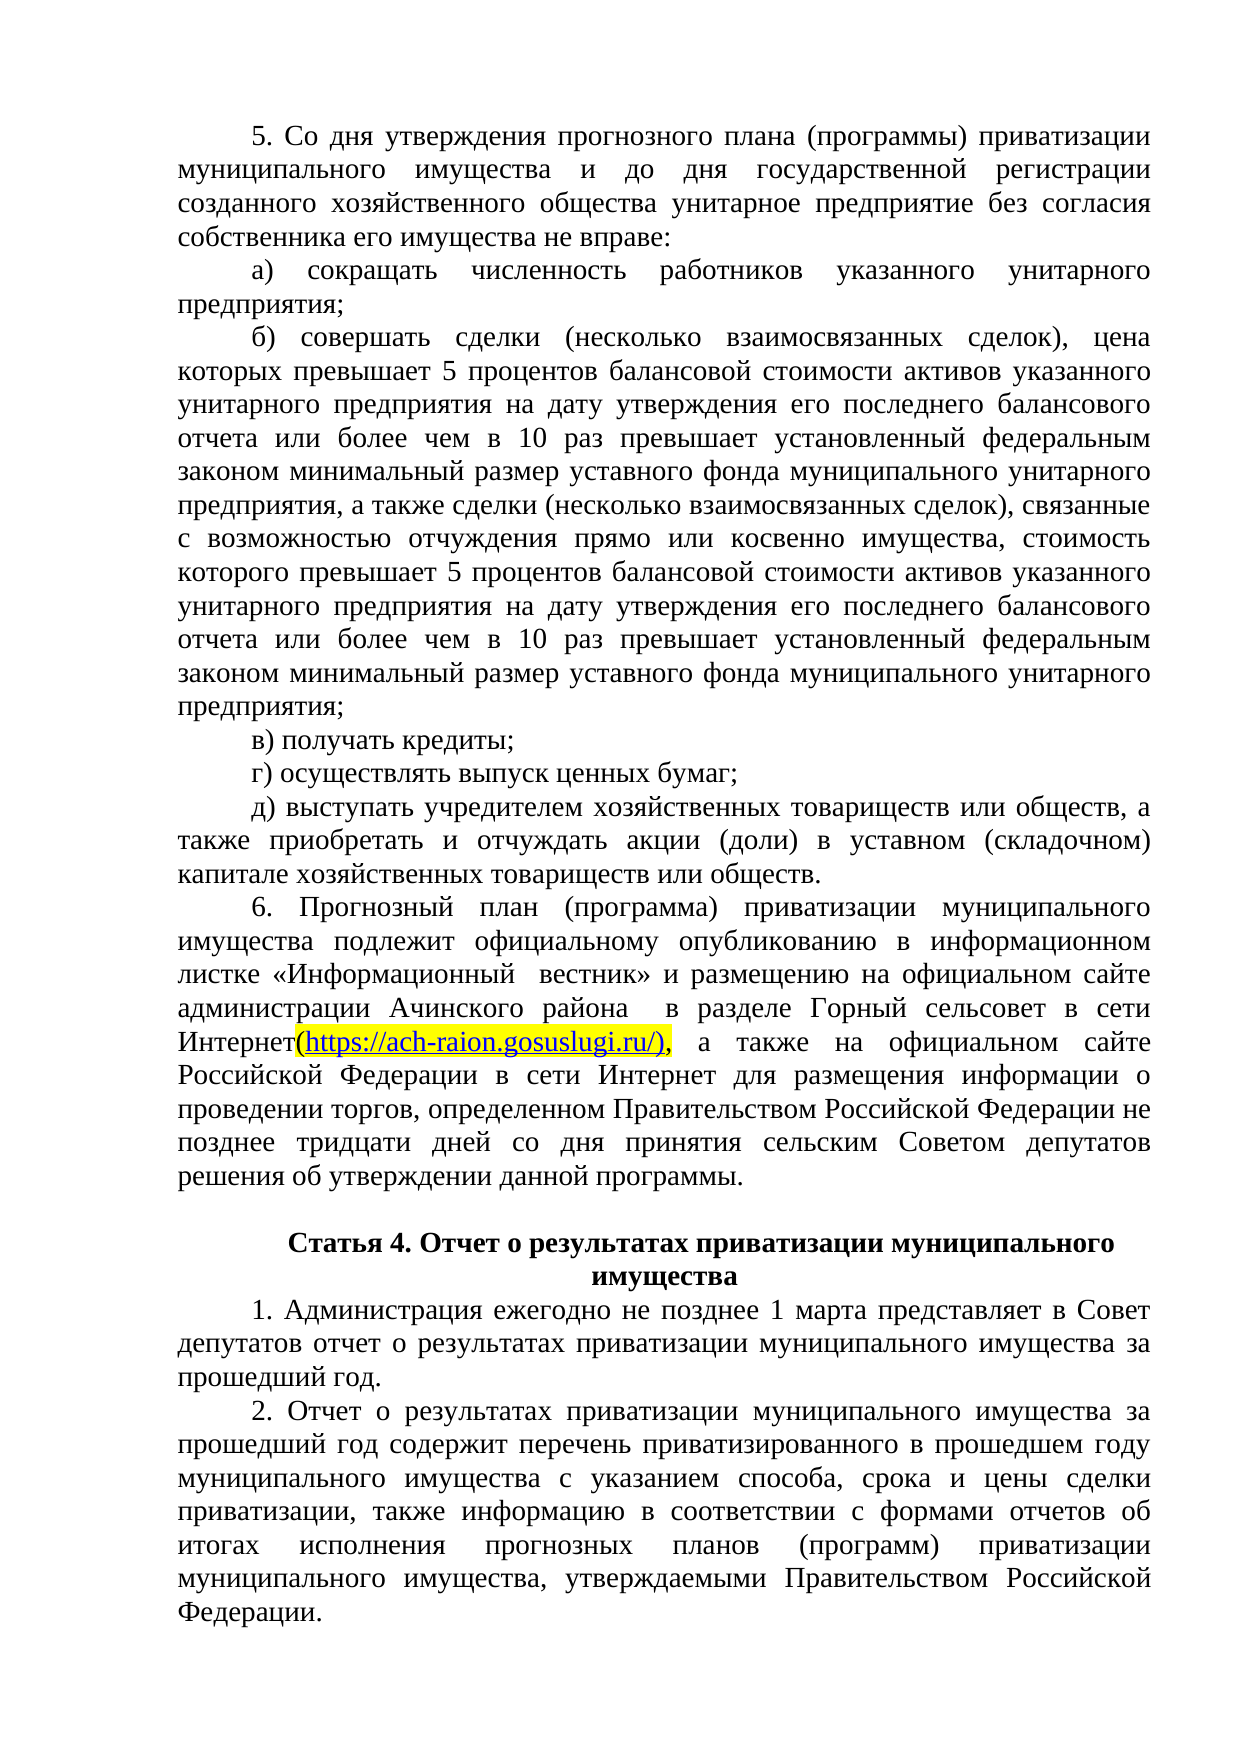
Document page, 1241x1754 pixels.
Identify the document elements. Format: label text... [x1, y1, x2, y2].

text 6. Прогнозный план (программа) приватизации муниципального имущества подлежит официальному опубликованию в информационном листке «Информационный вестник» и размещению на официальном сайте администрации Ачинского района в разделе Горный сельсовет в сети Интернет(https://ach-raion.gosuslugi.ru/), а также на официальном сайте Российской Федерации в сети Интернет для размещения информации о проведении торгов, определенном Правительством Российской Федерации не позднее тридцати дней со дня принятия сельским Советом депутатов решения об утверждении данной программы. [177, 889, 1152, 1191]
text 1. Администрация ежегодно не позднее 1 марта представляет в Совет депутатов отчет о результатах приватизации муниципального имущества за прошедший год. [177, 1292, 1152, 1393]
text а) сокращать численность работников указанного унитарного предприятия; [177, 252, 1152, 319]
text Статья 4. Отчет о результатах приватизации муниципального имущества [177, 1225, 1152, 1292]
text д) выступать учредителем хозяйственных товариществ или обществ, а также приобретать и отчуждать акции (доли) в уставном (складочном) капитале хозяйственных товариществ или обществ. [177, 789, 1152, 889]
text б) совершать сделки (несколько взаимосвязанных сделок), цена которых превышает 5 процентов балансовой стоимости активов указанного унитарного предприятия на дату утверждения его последнего балансового отчета или более чем в 10 раз превышает установленный федеральным законом минимальный размер уставного фонда муниципального унитарного предприятия, а также сделки (несколько взаимосвязанных сделок), связанные с возможностью отчуждения прямо или косвенно имущества, стоимость которого превышает 5 процентов балансовой стоимости активов указанного унитарного предприятия на дату утверждения его последнего балансового отчета или более чем в 10 раз превышает установленный федеральным законом минимальный размер уставного фонда муниципального унитарного предприятия; [177, 319, 1152, 722]
text 5. Со дня утверждения прогнозного плана (программы) приватизации муниципального имущества и до дня государственной регистрации созданного хозяйственного общества унитарное предприятие без согласия собственника его имущества не вправе: [177, 118, 1152, 252]
text г) осуществлять выпуск ценных бумаг; [177, 755, 1152, 789]
text 2. Отчет о результатах приватизации муниципального имущества за прошедший год содержит перечень приватизированного в прошедшем году муниципального имущества с указанием способа, срока и цены сделки приватизации, также информацию в соответствии с формами отчетов об итогах исполнения прогнозных планов (программ) приватизации муниципального имущества, утверждаемыми Правительством Российской Федерации. [177, 1393, 1152, 1627]
text в) получать кредиты; [177, 722, 1152, 755]
